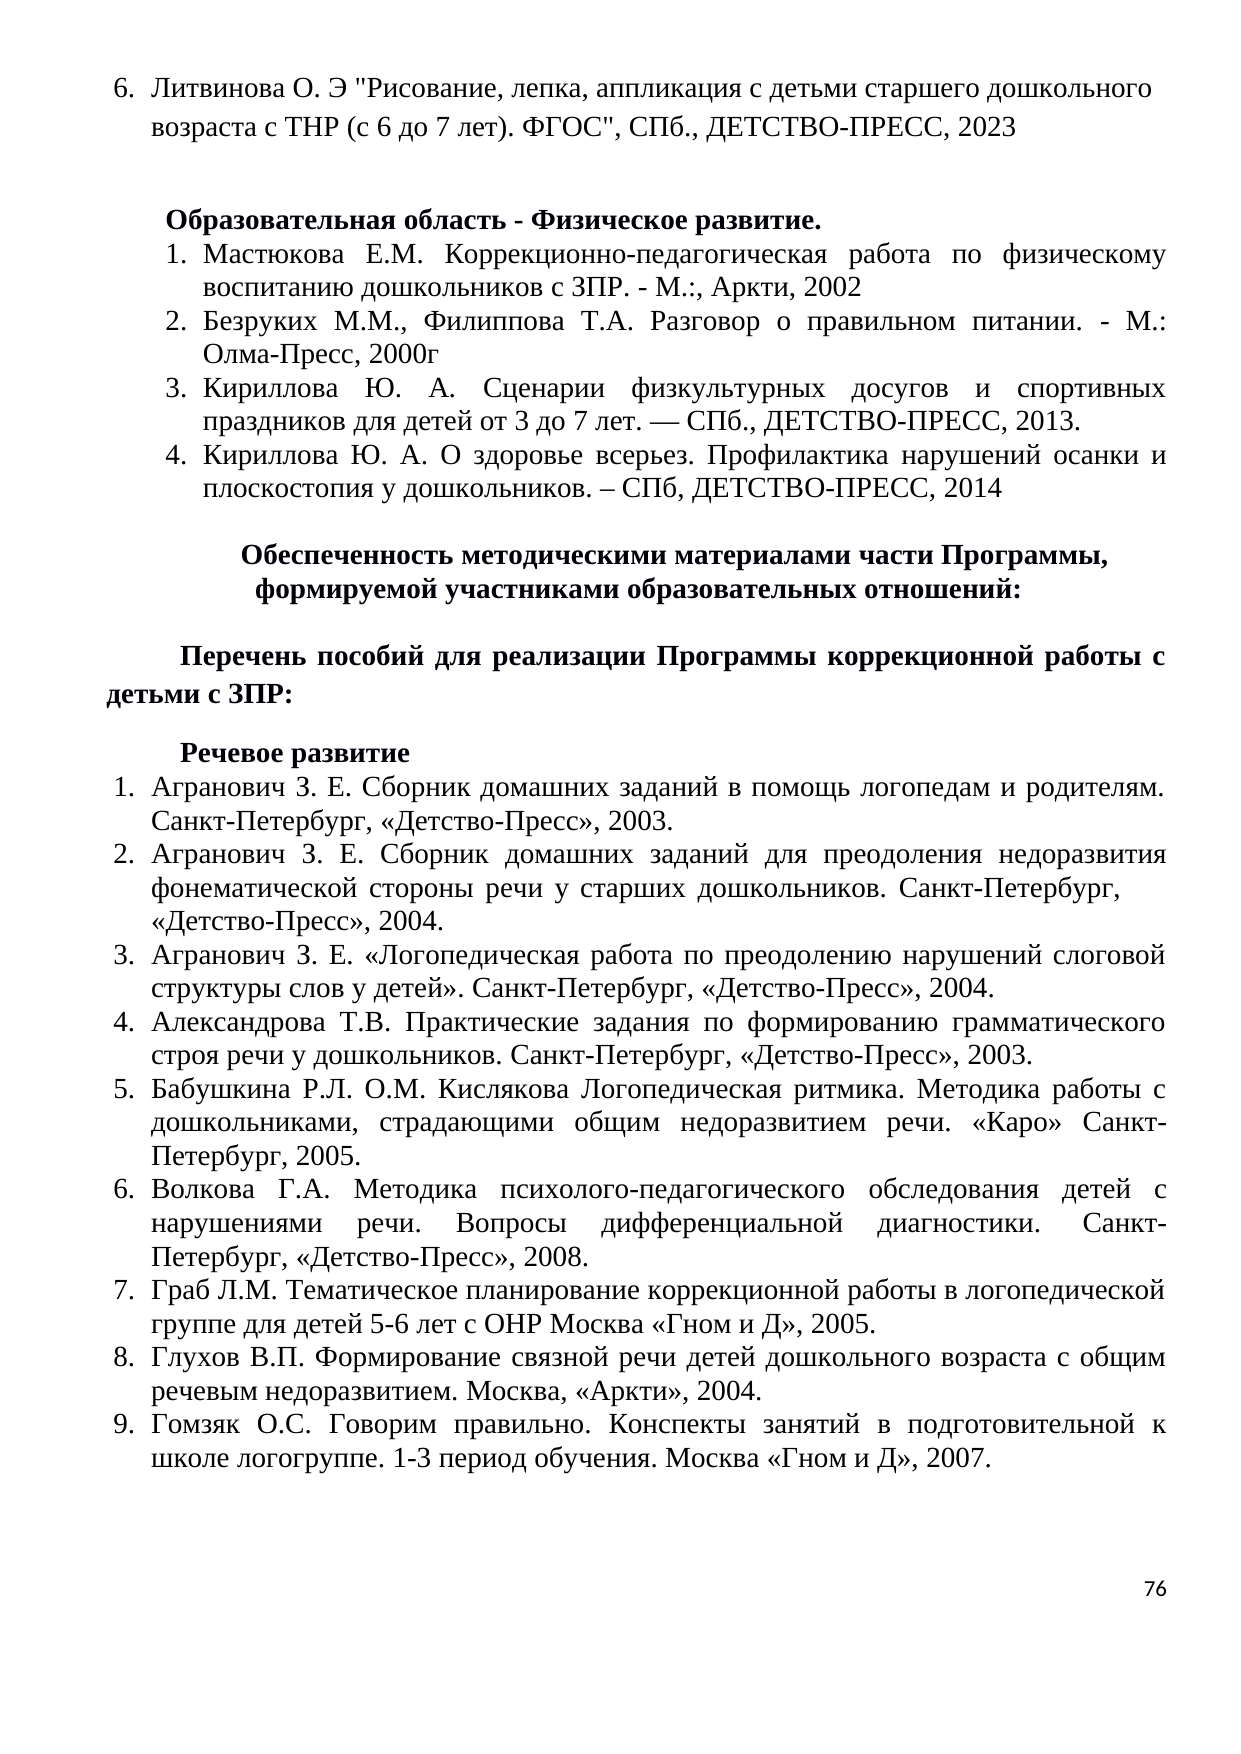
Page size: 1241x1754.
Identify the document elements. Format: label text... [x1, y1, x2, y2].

list Волкова Г.А. Методика психолого-педагогического обследования детей с нарушениями речи. Вопросы дифференциальной диагностики. Санкт- Петербург, «Детство-Пресс», 2008. [113, 1172, 1167, 1272]
list Агранович З. Е. «Логопедическая работа по преодолению нарушений слоговой структуры слов у детей». Санкт-Петербург, «Детство-Пресс», 2004. [113, 937, 1166, 1004]
list Мастюкова Е.М. Коррекционно-педагогическая работа по физическому воспитанию дошкольников с ЗПР. - М.:, Аркти, 2002 [165, 236, 1167, 303]
subtitle Образовательная область - Физическое развитие. [165, 203, 1211, 236]
list Гомзяк О.С. Говорим правильно. Конспекты занятий в подготовительной к школе логогруппе. 1-3 период обучения. Москва «Гном и Д», 2007. [113, 1406, 1166, 1473]
list Бабушкина Р.Л. О.М. Кислякова Логопедическая ритмика. Методика работы с дошкольниками, страдающими общим недоразвитием речи. «Каро» Санкт- Петербург, 2005. [113, 1071, 1167, 1172]
list Агранович З. Е. Сборник домашних заданий в помощь логопедам и родителям. Санкт-Петербург, «Детство-Пресс», 2003. [113, 769, 1166, 836]
list Граб Л.М. Тематическое планирование коррекционной работы в логопедической группе для детей 5-6 лет с ОНР Москва «Гном и Д», 2005. [113, 1272, 1166, 1339]
list Кириллова Ю. А. О здоровье всерьез. Профилактика нарушений осанки и плоскостопия у дошкольников. – СПб, ДЕТСТВО-ПРЕСС, 2014 [165, 437, 1167, 504]
list Александрова Т.В. Практические задания по формированию грамматического строя речи у дошкольников. Санкт-Петербург, «Детство-Пресс», 2003. [113, 1004, 1166, 1071]
text «Детство-Пресс», 2004. [151, 903, 1211, 937]
list Безруких М.М., Филиппова Т.А. Разговор о правильном питании. - М.: Олма-Пресс, 2000г [165, 303, 1167, 370]
list Глухов В.П. Формирование связной речи детей дошкольного возраста с общим речевым недоразвитием. Москва, «Аркти», 2004. [113, 1339, 1167, 1406]
list Литвинова О. Э "Рисование, лепка, аппликация с детьми старшего дошкольного возраста с ТНР (с 6 до 7 лет). ФГОС", СПб., ДЕТСТВО-ПРЕСС, 2023 [113, 71, 1153, 143]
subtitle Обеспеченность методическими материалами части Программы, формируемой участниками образовательных отношений: [240, 537, 1211, 604]
list Агранович З. Е. Сборник домашних заданий для преодоления недоразвития фонематической стороны речи у старших дошкольников. Санкт-Петербург, [113, 836, 1167, 903]
text Перечень пособий для реализации Программы коррекционной работы с детьми с ЗПР: [106, 638, 1167, 710]
list Кириллова Ю. А. Сценарии физкультурных досугов и спортивных праздников для детей от 3 до 7 лет. — СПб., ДЕТСТВО-ПРЕСС, 2013. [165, 370, 1166, 437]
subtitle Речевое развитие [180, 736, 1211, 769]
